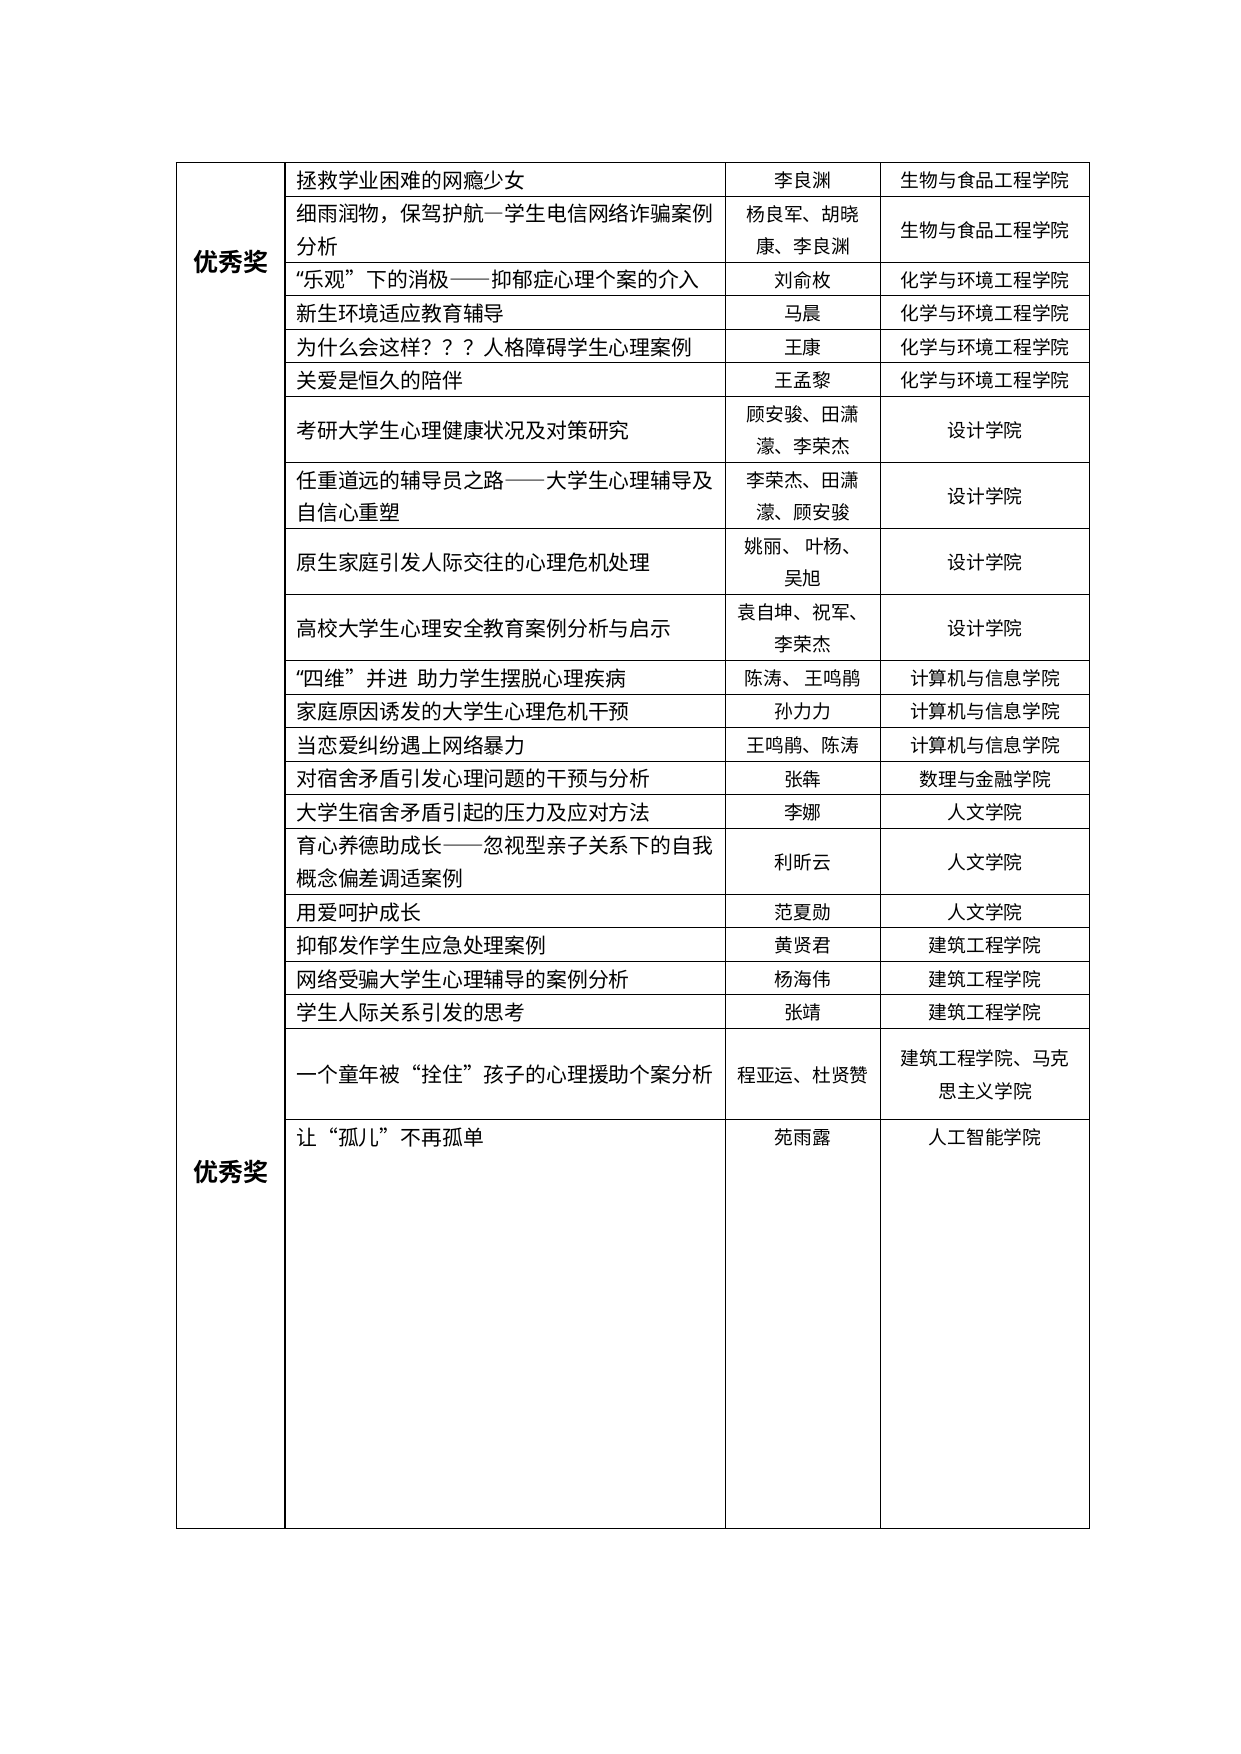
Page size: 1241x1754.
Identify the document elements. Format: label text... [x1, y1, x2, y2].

table_cell 高校大学生心理安全教育案例分析与启示 [286, 595, 725, 660]
table_cell 设计学院 [881, 595, 1089, 660]
table_cell 化学与环境工程学院 [881, 363, 1089, 396]
table_cell “乐观”下的消极——抑郁症心理个案的介入 [286, 263, 725, 295]
table_cell 姚丽、 叶杨、 吴旭 [726, 529, 880, 594]
table_cell 黄贤君 [726, 928, 880, 961]
table_cell 人工智能学院 [881, 1120, 1089, 1528]
table_cell 新生环境适应教育辅导 [286, 296, 725, 329]
table_cell 人文学院 [881, 829, 1089, 894]
table_cell 陈涛、 王鸣鹃 [726, 661, 880, 693]
table_cell 对宿舍矛盾引发心理问题的干预与分析 [286, 762, 725, 794]
table_cell 当恋爱纠纷遇上网络暴力 [286, 728, 725, 761]
table_cell 建筑工程学院 [881, 995, 1089, 1028]
table_cell 家庭原因诱发的大学生心理危机干预 [286, 695, 725, 727]
table_cell 计算机与信息学院 [881, 728, 1089, 761]
table_cell 让“孤儿”不再孤单 [286, 1120, 725, 1528]
table_cell 人文学院 [881, 895, 1089, 927]
table_cell 利昕云 [726, 829, 880, 894]
table_cell 大学生宿舍矛盾引起的压力及应对方法 [286, 795, 725, 828]
table_cell 计算机与信息学院 [881, 695, 1089, 727]
table_cell 张靖 [726, 995, 880, 1028]
table_cell 设计学院 [881, 529, 1089, 594]
table_cell 人文学院 [881, 795, 1089, 828]
table_cell 李良渊 [726, 163, 880, 196]
table_cell 孙力力 [726, 695, 880, 727]
table_cell 李娜 [726, 795, 880, 828]
table_cell 设计学院 [881, 463, 1089, 528]
table_cell 细雨润物，保驾护航—学生电信网络诈骗案例分析 [286, 197, 725, 262]
table_cell 一个童年被“拴住”孩子的心理援助个案分析 [286, 1029, 725, 1119]
table_cell 王鸣鹃、陈涛 [726, 728, 880, 761]
table_cell 化学与环境工程学院 [881, 296, 1089, 329]
table_cell 袁自坤、祝军、李荣杰 [726, 595, 880, 660]
table_cell 李荣杰、田潇濛、顾安骏 [726, 463, 880, 528]
table_cell 生物与食品工程学院 [881, 163, 1089, 196]
table_cell 网络受骗大学生心理辅导的案例分析 [286, 962, 725, 994]
table_cell 计算机与信息学院 [881, 661, 1089, 693]
table_cell 程亚运、杜贤赞 [726, 1029, 880, 1119]
table_cell 杨海伟 [726, 962, 880, 994]
table_cell 为什么会这样？？？人格障碍学生心理案例 [286, 330, 725, 362]
table_cell 关爱是恒久的陪伴 [286, 363, 725, 396]
table_cell 杨良军、胡晓康、李良渊 [726, 197, 880, 262]
table_cell 任重道远的辅导员之路——大学生心理辅导及自信心重塑 [286, 463, 725, 528]
table_cell 化学与环境工程学院 [881, 263, 1089, 295]
table_cell 王康 [726, 330, 880, 362]
table_cell 原生家庭引发人际交往的心理危机处理 [286, 529, 725, 594]
table_cell 张犇 [726, 762, 880, 794]
table_cell 范夏勋 [726, 895, 880, 927]
table_cell 生物与食品工程学院 [881, 197, 1089, 262]
table_cell 建筑工程学院 [881, 962, 1089, 994]
table_cell 化学与环境工程学院 [881, 330, 1089, 362]
table_cell 刘俞枚 [726, 263, 880, 295]
table_cell 设计学院 [881, 397, 1089, 462]
table_cell 抑郁发作学生应急处理案例 [286, 928, 725, 961]
table_cell “四维”并进 助力学生摆脱心理疾病 [286, 661, 725, 693]
table_cell 苑雨露 [726, 1120, 880, 1528]
table_cell 考研大学生心理健康状况及对策研究 [286, 397, 725, 462]
table_cell 拯救学业困难的网瘾少女 [286, 163, 725, 196]
table_cell 育心养德助成长——忽视型亲子关系下的自我概念偏差调适案例 [286, 829, 725, 894]
table_cell 建筑工程学院 [881, 928, 1089, 961]
table_cell 顾安骏、田潇濛、李荣杰 [726, 397, 880, 462]
table_cell 王孟黎 [726, 363, 880, 396]
table_cell 建筑工程学院、马克思主义学院 [881, 1029, 1089, 1119]
table_cell 学生人际关系引发的思考 [286, 995, 725, 1028]
table_cell 马晨 [726, 296, 880, 329]
table_cell 用爱呵护成长 [286, 895, 725, 927]
table_cell 数理与金融学院 [881, 762, 1089, 794]
